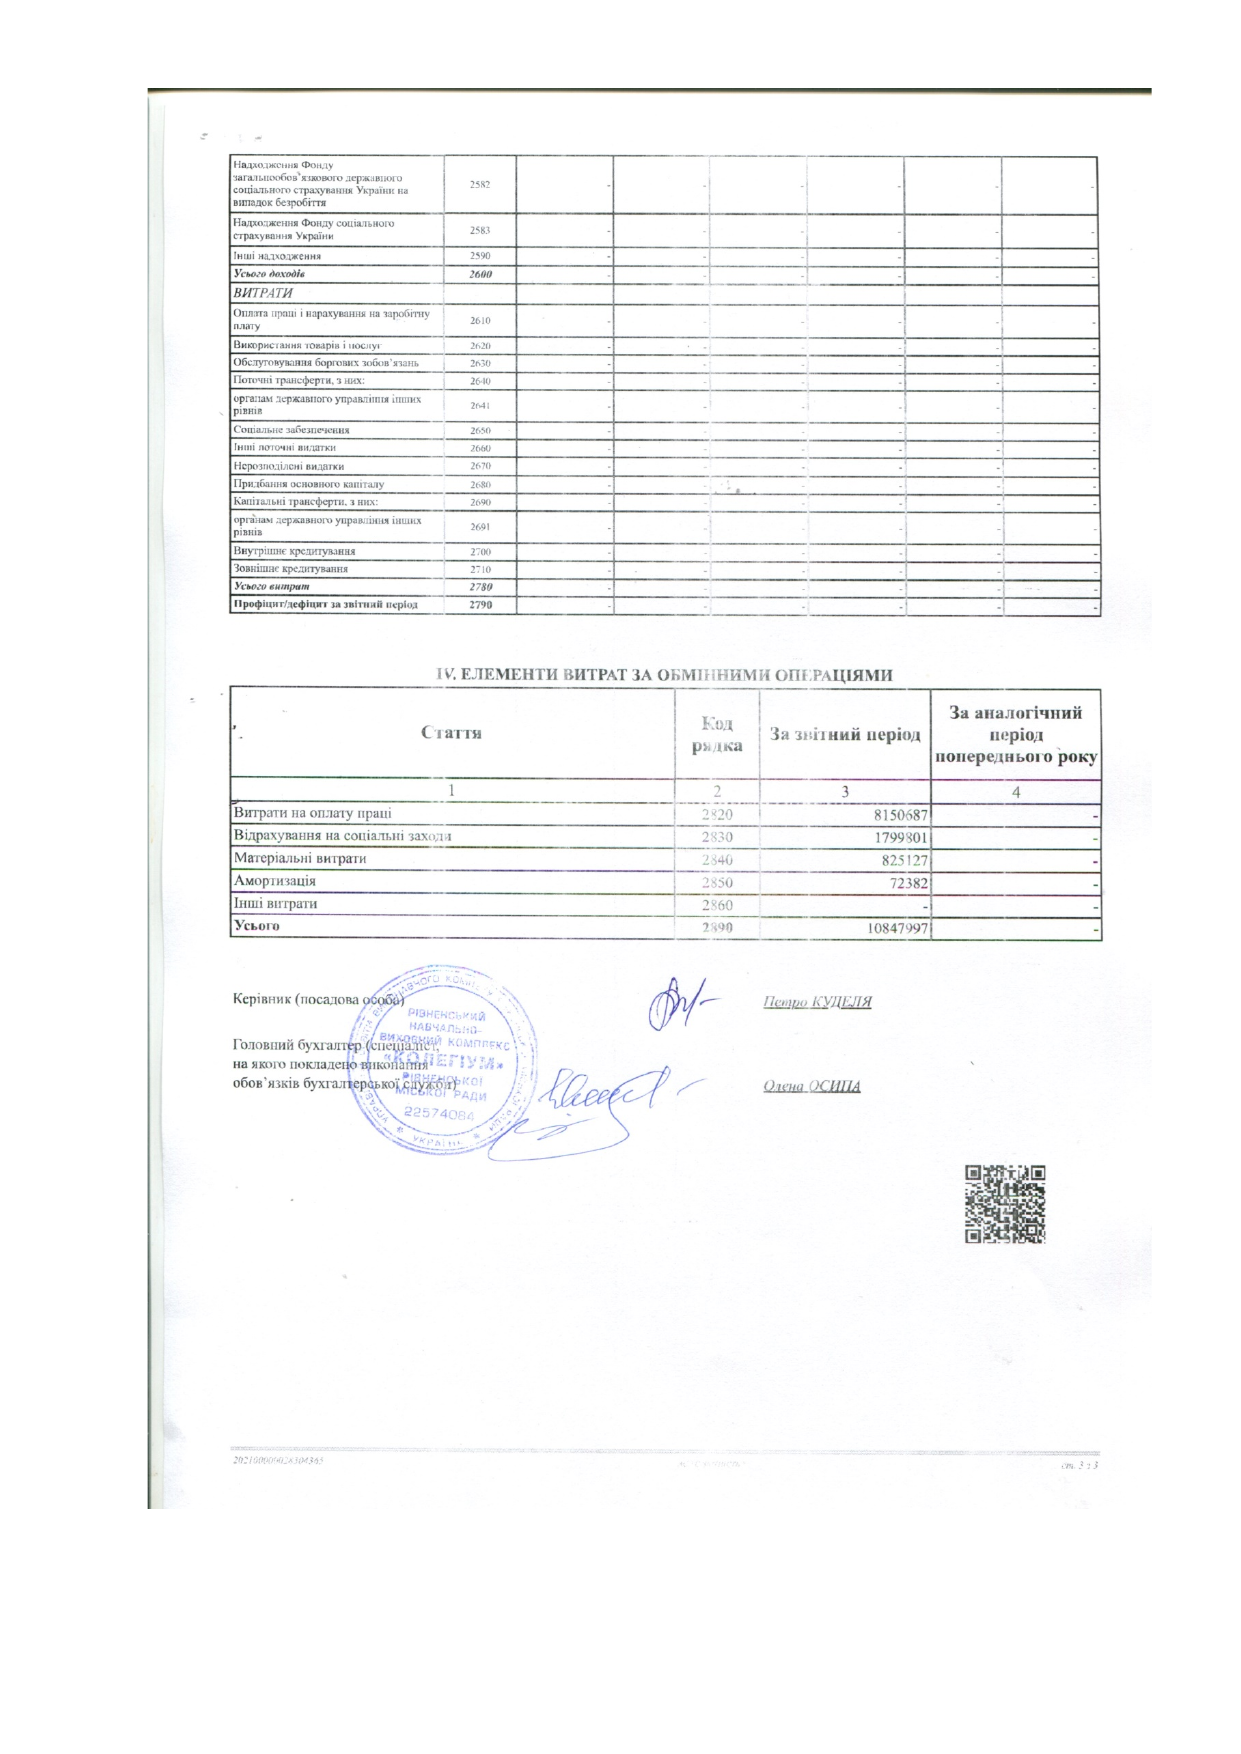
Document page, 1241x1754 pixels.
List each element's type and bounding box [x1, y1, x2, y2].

picture [147, 88, 1152, 1509]
